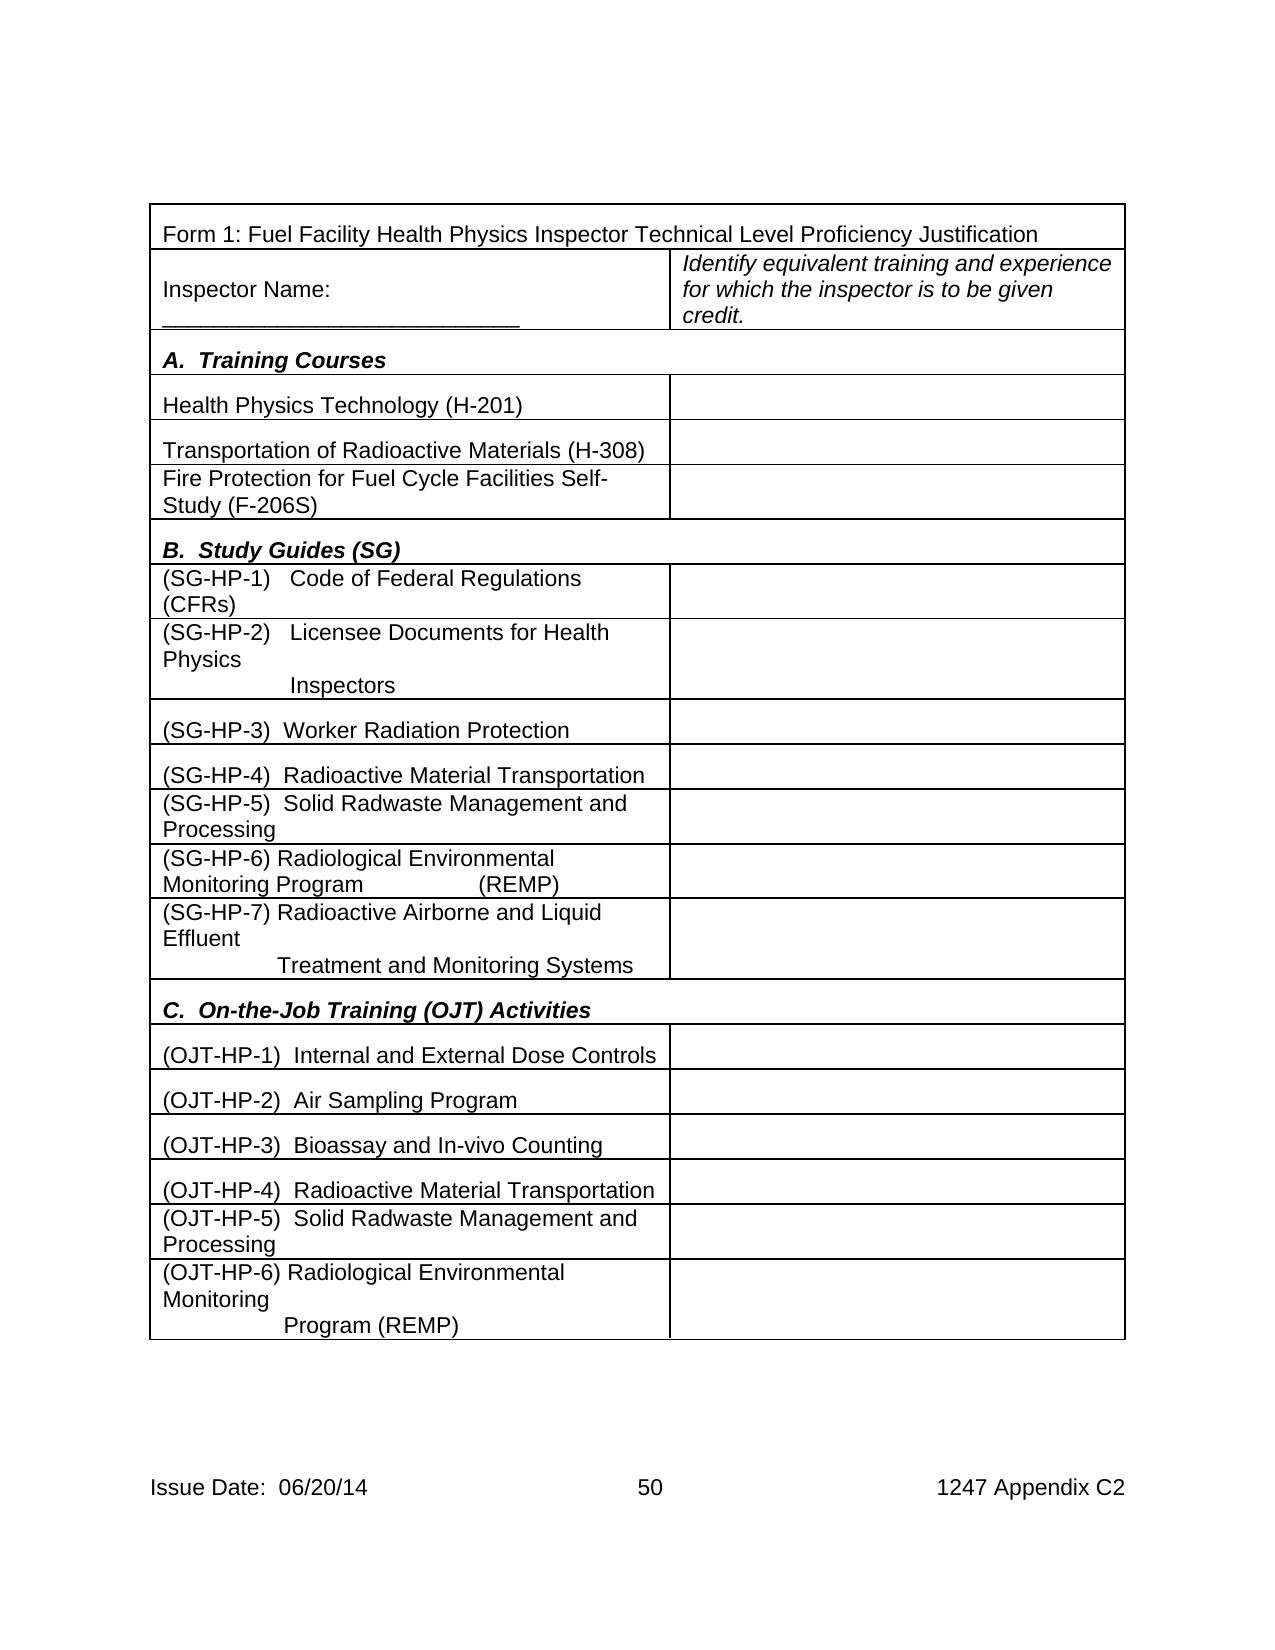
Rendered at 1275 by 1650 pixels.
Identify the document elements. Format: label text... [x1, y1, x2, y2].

table_cell (OJT-HP-2) Air Sampling Program [151, 1070, 669, 1113]
table_cell [671, 700, 1124, 743]
table_cell (SG-HP-7) Radioactive Airborne and Liquid Effluent Treatment and Monitoring Systems [151, 899, 669, 978]
table_cell (OJT-HP-3) Bioassay and In-vivo Counting [151, 1115, 669, 1158]
table_cell C. On-the-Job Training (OJT) Activities [151, 980, 1124, 1023]
table_cell (OJT-HP-1) Internal and External Dose Controls [151, 1025, 669, 1068]
table_cell [671, 899, 1124, 978]
table_cell [671, 375, 1124, 418]
table_cell [671, 1260, 1124, 1338]
table_cell Inspector Name: ____________________________ [151, 250, 669, 328]
table_cell (OJT-HP-6) Radiological Environmental Monitoring Program (REMP) [151, 1260, 669, 1338]
table_cell (OJT-HP-5) Solid Radwaste Management and Processing [151, 1205, 669, 1258]
table_cell (SG-HP-4) Radioactive Material Transportation [151, 745, 669, 788]
table_cell Health Physics Technology (H-201) [151, 375, 669, 418]
table_cell [671, 745, 1124, 788]
table_cell Transportation of Radioactive Materials (H-308) [151, 420, 669, 463]
table_cell (SG-HP-2) Licensee Documents for Health Physics Inspectors [151, 619, 669, 698]
table_cell [671, 1070, 1124, 1113]
table_cell (SG-HP-3) Worker Radiation Protection [151, 700, 669, 743]
table_cell (SG-HP-6) Radiological Environmental Monitoring Program (REMP) [151, 845, 669, 897]
table_cell (OJT-HP-4) Radioactive Material Transportation [151, 1160, 669, 1203]
table_cell (SG-HP-1) Code of Federal Regulations (CFRs) [151, 565, 669, 617]
table_cell (SG-HP-5) Solid Radwaste Management and Processing [151, 790, 669, 843]
table_cell [671, 619, 1124, 698]
table_cell [671, 420, 1124, 463]
table_header Form 1: Fuel Facility Health Physics Inspector Technical Level Proficiency Justification [151, 205, 1124, 248]
table_cell Fire Protection for Fuel Cycle Facilities Self-Study (F-206S) [151, 465, 669, 518]
table_cell Identify equivalent training and experience for which the inspector is to be given credit. [671, 250, 1124, 328]
table_cell [671, 565, 1124, 617]
table_cell [671, 1160, 1124, 1203]
table_cell [671, 1205, 1124, 1258]
table_cell [671, 1025, 1124, 1068]
table_cell [671, 845, 1124, 897]
table_cell [671, 1115, 1124, 1158]
table_cell B. Study Guides (SG) [151, 520, 1124, 563]
table_cell [671, 790, 1124, 843]
table_cell A. Training Courses [151, 330, 1124, 373]
table_cell [671, 465, 1124, 518]
